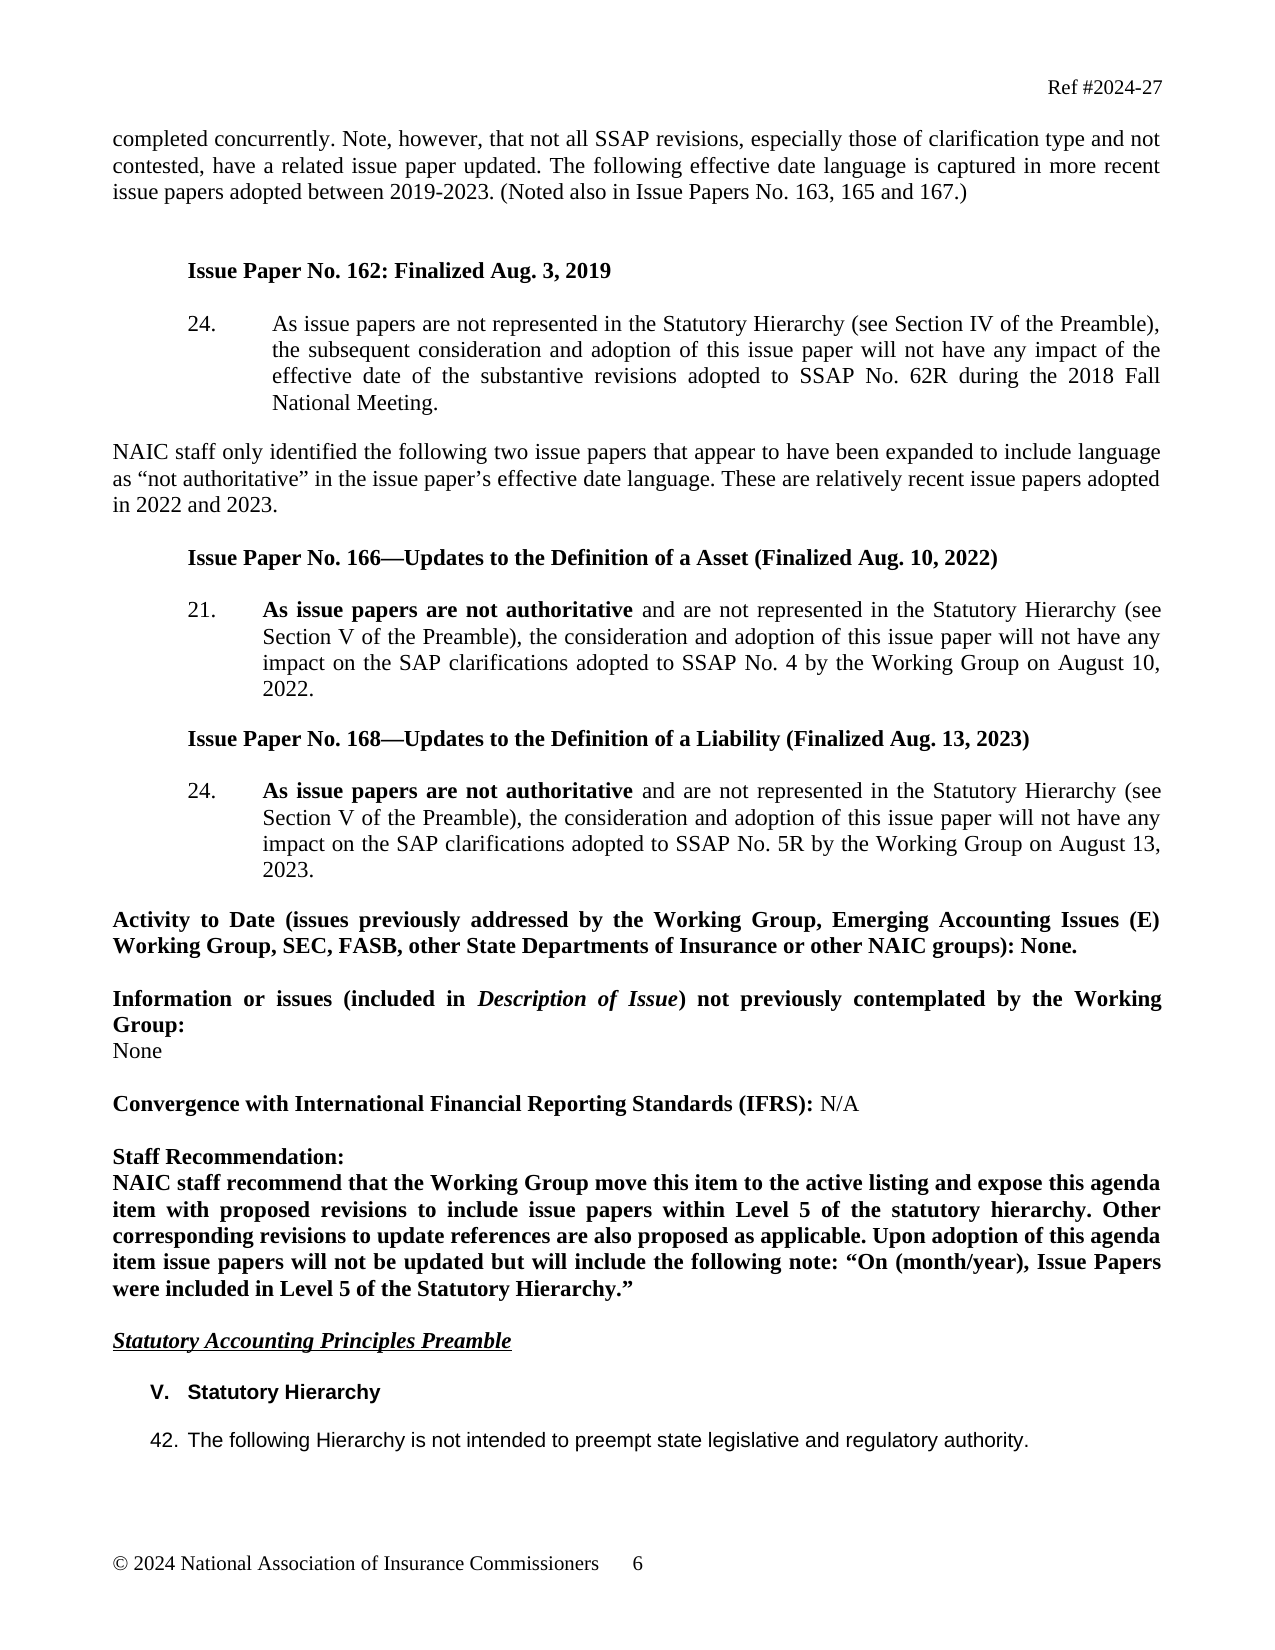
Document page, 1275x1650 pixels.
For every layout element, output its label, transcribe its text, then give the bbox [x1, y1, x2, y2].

text Information or issues (included in Description of Issue) not previously contemplated by the Working Group: [112, 985, 1162, 1037]
list Issue Paper No. 162: Finalized Aug. 3, 2019 [187, 257, 1162, 283]
list Issue Paper No. 166—Updates to the Definition of a Asset (Finalized Aug. 10, 2022) [187, 544, 1162, 570]
list As issue papers are not authoritative and are not represented in the Statutory Hierarchy (see Section V of the Preamble), the consideration and adoption of this issue paper will not have any impact on the SAP clarifications adopted to SSAP No. 5R by the Working Group on August 13, 2023. [187, 777, 1162, 883]
text Convergence with International Financial Reporting Standards (IFRS): N/A [112, 1090, 1162, 1117]
list NAIC staff only identified the following two issue papers that appear to have been expanded to include language as “not authoritative” in the issue paper’s effective date language. These are relatively recent issue papers adopted in 2022 and 2023. [112, 438, 1162, 517]
text Staff Recommendation: [112, 1143, 1162, 1169]
text Activity to Date (issues previously addressed by the Working Group, Emerging Accounting Issues (E) Working Group, SEC, FASB, other State Departments of Insurance or other NAIC groups): None. [112, 906, 1162, 958]
subtitle V. Statutory Hierarchy [150, 1380, 1162, 1404]
text None [112, 1037, 1162, 1064]
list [112, 125, 1162, 204]
text NAIC staff recommend that the Working Group move this item to the active listing and expose this agenda item with proposed revisions to include issue papers within Level 5 of the statutory hierarchy. Other corresponding revisions to update references are also proposed as applicable. Upon adoption of this agenda item issue papers will not be updated but will include the following note: “On (month/year), Issue Papers were included in Level 5 of the Statutory Hierarchy.” [112, 1169, 1162, 1301]
list Issue Paper No. 168—Updates to the Definition of a Liability (Finalized Aug. 13, 2023) [187, 725, 1162, 751]
list 42. The following Hierarchy is not intended to preempt state legislative and regulatory authority. [150, 1428, 1162, 1452]
list 21. As issue papers are not authoritative and are not represented in the Statutory Hierarchy (see Section V of the Preamble), the consideration and adoption of this issue paper will not have any impact on the SAP clarifications adopted to SSAP No. 4 by the Working Group on August 10, 2022. [187, 596, 1162, 702]
text Statutory Accounting Principles Preamble [112, 1327, 1162, 1354]
list As issue papers are not represented in the Statutory Hierarchy (see Section IV of the Preamble), the subsequent consideration and adoption of this issue paper will not have any impact of the effective date of the substantive revisions adopted to SSAP No. 62R during the 2018 Fall National Meeting. [187, 310, 1162, 415]
